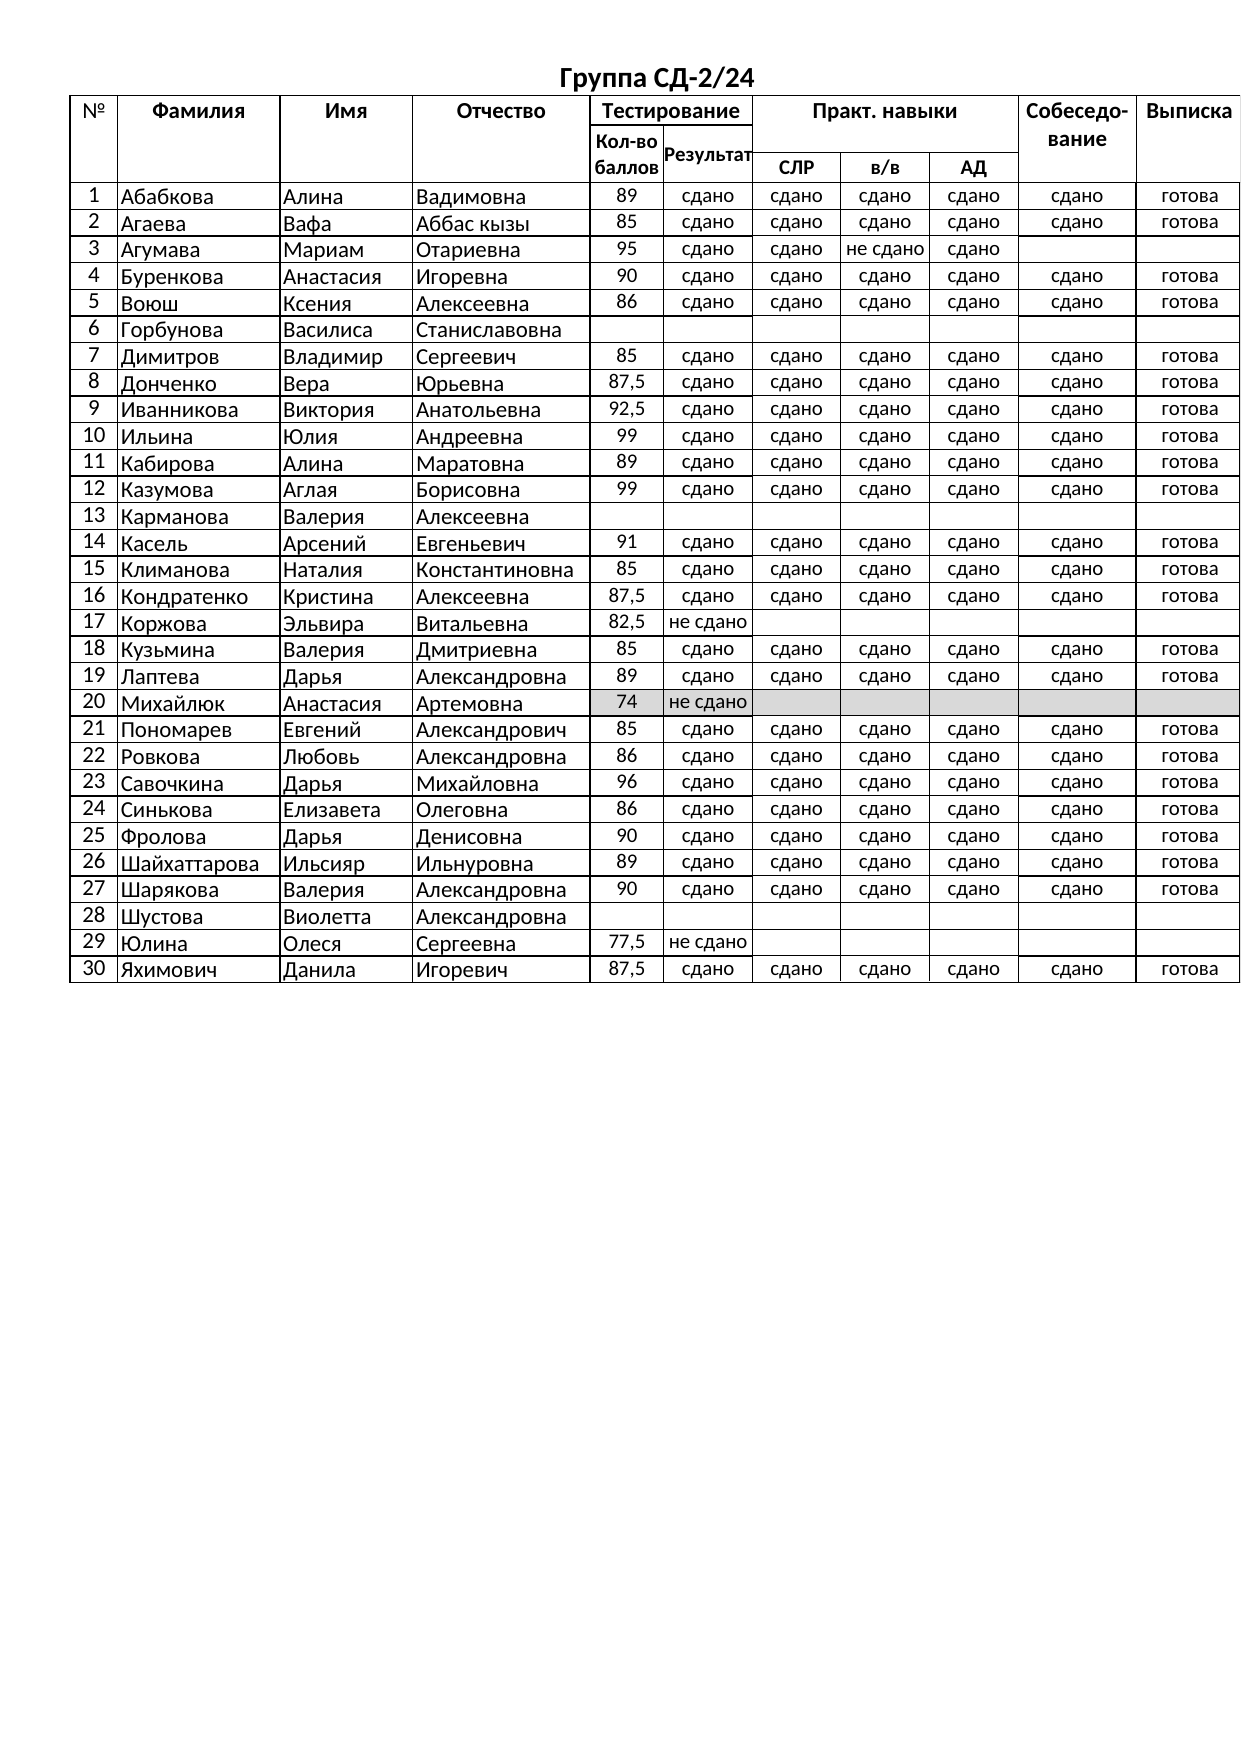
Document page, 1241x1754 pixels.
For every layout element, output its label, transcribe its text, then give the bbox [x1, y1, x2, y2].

table_cell сдано [930, 583, 1018, 608]
table_cell сдано [930, 823, 1018, 848]
table_header Отчество [413, 96, 589, 182]
table_cell Шайхаттарова [118, 850, 279, 875]
table_cell Касель [118, 530, 279, 555]
table_cell сдано [753, 236, 840, 262]
table_cell не сдано [664, 690, 752, 715]
table_cell Василиса [281, 317, 412, 342]
table_cell 85 [591, 637, 663, 662]
table_cell 89 [591, 663, 663, 688]
table_cell Евгеньевич [413, 530, 589, 555]
table_cell сдано [664, 583, 752, 608]
table_cell Олеговна [413, 797, 589, 822]
table_cell сдано [930, 530, 1018, 555]
table_cell Дарья [281, 770, 412, 795]
table_cell сдано [664, 183, 752, 208]
table_cell Юрьевна [413, 370, 589, 395]
table_cell Валерия [281, 637, 412, 662]
table_cell [930, 503, 1018, 528]
table_cell 22 [71, 743, 117, 768]
table_cell сдано [1019, 557, 1135, 582]
table_cell 6 [71, 317, 117, 342]
table_cell Ильнуровна [413, 850, 589, 875]
table_cell сдано [930, 423, 1018, 448]
table_cell сдано [753, 396, 840, 422]
table_cell Алексеевна [413, 503, 589, 528]
table_cell Анастасия [281, 263, 412, 288]
table_cell сдано [930, 370, 1018, 395]
table_cell [841, 690, 929, 715]
table_cell Коржова [118, 610, 279, 635]
table_cell сдано [664, 823, 752, 848]
table_cell готова [1137, 370, 1239, 395]
table_cell сдано [664, 290, 752, 315]
table_cell Шустова [118, 903, 279, 928]
table_cell 85 [591, 343, 663, 368]
table_cell Фролова [118, 823, 279, 848]
table_cell [664, 317, 752, 342]
table_cell сдано [841, 396, 929, 422]
table_cell АД [930, 153, 1018, 182]
table_cell сдано [753, 476, 840, 502]
table_cell 25 [71, 823, 117, 848]
table_cell Карманова [118, 503, 279, 528]
table_cell сдано [664, 210, 752, 235]
table_cell Мариам [281, 237, 412, 262]
table_cell сдано [930, 236, 1018, 262]
table_cell Витальевна [413, 610, 589, 635]
table_cell Кабирова [118, 450, 279, 475]
table_cell сдано [1019, 450, 1135, 475]
table_cell Александрович [413, 717, 589, 742]
table_cell сдано [841, 476, 929, 502]
table_cell [930, 930, 1018, 955]
table_cell [753, 503, 840, 528]
table_cell сдано [664, 343, 752, 368]
table_cell Валерия [281, 877, 412, 902]
table_cell сдано [753, 423, 840, 448]
table_cell сдано [841, 556, 929, 582]
table_cell готова [1137, 850, 1239, 875]
table_cell Михайлюк [118, 690, 279, 715]
table_header Выписка [1137, 96, 1240, 152]
table_cell 86 [591, 797, 663, 822]
table_cell [591, 903, 663, 928]
table_cell Савочкина [118, 770, 279, 795]
table_header Практ. навыки [753, 96, 1018, 152]
table_header № [71, 96, 117, 182]
table_cell готова [1137, 637, 1239, 662]
table_cell Дарья [281, 823, 412, 848]
table_cell 8 [71, 370, 117, 395]
table_cell сдано [841, 876, 929, 902]
table_cell Алексеевна [413, 290, 589, 315]
table_cell сдано [841, 823, 929, 848]
table_cell сдано [1019, 797, 1135, 822]
table_cell [841, 610, 929, 635]
table_cell [930, 610, 1018, 635]
table_cell сдано [664, 957, 752, 982]
table_cell готова [1137, 743, 1239, 768]
table_cell готова [1137, 263, 1239, 288]
table_cell Вера [281, 370, 412, 395]
table_cell 24 [71, 797, 117, 822]
table_cell Константиновна [413, 557, 589, 582]
table_cell Евгений [281, 717, 412, 742]
table_cell 90 [591, 877, 663, 902]
table_cell сдано [930, 663, 1018, 688]
table_cell Казумова [118, 477, 279, 502]
table_cell Донченко [118, 370, 279, 395]
table_cell 19 [71, 663, 117, 688]
table_cell [1019, 610, 1135, 635]
table_cell [753, 316, 840, 342]
table_cell сдано [1019, 210, 1135, 235]
table_cell сдано [753, 583, 840, 608]
table_cell Ровкова [118, 743, 279, 768]
table_cell сдано [1019, 477, 1135, 502]
table_cell [841, 503, 929, 528]
table_cell сдано [1019, 343, 1135, 368]
table_cell сдано [1019, 823, 1135, 848]
table_cell Димитров [118, 343, 279, 368]
table_cell Любовь [281, 743, 412, 768]
table_cell сдано [1019, 770, 1135, 795]
table_cell Игоревич [413, 957, 589, 982]
table_cell сдано [930, 263, 1018, 288]
table_cell 10 [71, 423, 117, 448]
table_cell Юлина [118, 930, 279, 955]
table_cell Анатольевна [413, 397, 589, 422]
table_cell 90 [591, 263, 663, 288]
table_cell сдано [1019, 263, 1135, 288]
table_cell сдано [753, 450, 840, 475]
table_cell Денисовна [413, 823, 589, 848]
table_cell 82,5 [591, 610, 663, 635]
table_cell сдано [1019, 877, 1135, 902]
table_cell Синькова [118, 797, 279, 822]
table_cell Ксения [281, 290, 412, 315]
table_cell 86 [591, 743, 663, 768]
table_cell сдано [1019, 183, 1135, 208]
table_cell [753, 930, 840, 955]
table_cell 86 [591, 290, 663, 315]
table_cell сдано [930, 450, 1018, 475]
table_cell сдано [841, 796, 929, 822]
table_cell сдано [841, 956, 929, 982]
table_cell Кузьмина [118, 637, 279, 662]
table_cell готова [1137, 717, 1239, 742]
table_cell готова [1137, 423, 1239, 448]
table_cell готова [1137, 557, 1239, 582]
table_cell [841, 930, 929, 955]
table_cell сдано [930, 396, 1018, 422]
table_cell сдано [753, 290, 840, 315]
table_header Собеседо-вание [1019, 96, 1136, 152]
table_cell сдано [930, 796, 1018, 822]
table_cell [753, 903, 840, 928]
table_cell сдано [753, 743, 840, 768]
table_cell [1137, 152, 1240, 182]
table_cell Сергеевич [413, 343, 589, 368]
table_cell Яхимович [118, 957, 279, 982]
table_cell Климанова [118, 557, 279, 582]
table_cell сдано [1019, 530, 1135, 555]
table_cell сдано [841, 183, 929, 208]
table_cell [841, 316, 929, 342]
table_cell [841, 903, 929, 928]
table_cell сдано [753, 770, 840, 795]
table_cell 1 [71, 183, 117, 208]
table_cell Абабкова [118, 183, 279, 208]
table_cell сдано [841, 636, 929, 662]
table_cell сдано [930, 743, 1018, 768]
table_cell [1019, 317, 1135, 342]
table_cell сдано [841, 583, 929, 608]
table_cell [1137, 610, 1239, 635]
table_cell сдано [664, 263, 752, 288]
table_cell [1137, 903, 1239, 928]
table_cell 29 [71, 930, 117, 955]
table_cell Горбунова [118, 317, 279, 342]
table_cell 90 [591, 823, 663, 848]
table_cell сдано [841, 343, 929, 368]
table_cell готова [1137, 290, 1239, 315]
table_cell [1019, 152, 1136, 182]
table_cell сдано [1019, 583, 1135, 608]
table_cell сдано [753, 796, 840, 822]
table_cell сдано [930, 850, 1018, 875]
table_cell сдано [841, 850, 929, 875]
table_cell сдано [664, 717, 752, 742]
table_cell 14 [71, 530, 117, 555]
table_cell 12 [71, 477, 117, 502]
table_cell Буренкова [118, 263, 279, 288]
table_cell Результат [664, 126, 752, 182]
table_cell 11 [71, 450, 117, 475]
table_cell сдано [841, 370, 929, 395]
table_cell Аглая [281, 477, 412, 502]
table_cell сдано [753, 343, 840, 368]
table_cell [753, 610, 840, 635]
table_cell Артемовна [413, 690, 589, 715]
table_cell [753, 690, 840, 715]
table_cell [664, 903, 752, 928]
table_cell Елизавета [281, 797, 412, 822]
table_cell [1137, 503, 1239, 528]
table_cell 85 [591, 557, 663, 582]
table_cell [1019, 903, 1135, 928]
table_cell Ильина [118, 423, 279, 448]
table_cell Борисовна [413, 477, 589, 502]
table_cell не сдано [664, 610, 752, 635]
table_cell 7 [71, 343, 117, 368]
table_cell 92,5 [591, 397, 663, 422]
table_cell 21 [71, 717, 117, 742]
table_cell сдано [1019, 370, 1135, 395]
table_cell сдано [664, 237, 752, 262]
table_cell готова [1137, 770, 1239, 795]
table_cell 28 [71, 903, 117, 928]
table_cell Валерия [281, 503, 412, 528]
table_cell сдано [753, 370, 840, 395]
table_cell сдано [664, 530, 752, 555]
table_cell 2 [71, 210, 117, 235]
table_cell [1019, 503, 1135, 528]
table_cell сдано [1019, 850, 1135, 875]
table_cell сдано [753, 183, 840, 208]
table_cell сдано [841, 716, 929, 742]
table_cell в/в [841, 153, 929, 182]
table_cell 3 [71, 237, 117, 262]
table_cell Владимир [281, 343, 412, 368]
table_cell Александровна [413, 903, 589, 928]
table_cell [1137, 237, 1239, 262]
table_cell Вафа [281, 210, 412, 235]
table_cell сдано [1019, 663, 1135, 688]
table_cell Алина [281, 183, 412, 208]
table_header Имя [281, 96, 412, 182]
table_cell Отариевна [413, 237, 589, 262]
table_cell Дмитриевна [413, 637, 589, 662]
table_cell Дарья [281, 663, 412, 688]
table_cell Агумава [118, 237, 279, 262]
table_cell 87,5 [591, 370, 663, 395]
table_cell сдано [664, 743, 752, 768]
table_cell готова [1137, 823, 1239, 848]
table_cell 95 [591, 237, 663, 262]
table_cell 87,5 [591, 957, 663, 982]
text Группа СД-2/24 [133, 59, 1181, 95]
table_cell Кристина [281, 583, 412, 608]
table_cell 89 [591, 183, 663, 208]
table_cell сдано [664, 450, 752, 475]
table_cell Александровна [413, 663, 589, 688]
table_cell готова [1137, 663, 1239, 688]
table_cell 99 [591, 423, 663, 448]
table_cell 13 [71, 503, 117, 528]
table_cell сдано [841, 290, 929, 315]
table_cell сдано [753, 556, 840, 582]
table_cell [930, 903, 1018, 928]
table_cell сдано [664, 557, 752, 582]
table_cell сдано [664, 423, 752, 448]
table_cell сдано [664, 637, 752, 662]
table_cell сдано [841, 210, 929, 235]
table_cell [1019, 690, 1135, 715]
table_cell 87,5 [591, 583, 663, 608]
table_cell [1137, 690, 1239, 715]
table_cell сдано [841, 743, 929, 768]
table_cell 15 [71, 557, 117, 582]
table_cell готова [1137, 877, 1239, 902]
table_cell [930, 690, 1018, 715]
table_cell 96 [591, 770, 663, 795]
table_cell готова [1137, 530, 1239, 555]
table_cell сдано [664, 770, 752, 795]
table_cell сдано [841, 663, 929, 688]
table_cell Лаптева [118, 663, 279, 688]
table_cell сдано [1019, 397, 1135, 422]
table_cell Агаева [118, 210, 279, 235]
table_cell Михайловна [413, 770, 589, 795]
table_cell сдано [929, 956, 1018, 982]
table_cell сдано [1019, 637, 1135, 662]
table_cell готова [1137, 210, 1239, 235]
table_cell не сдано [841, 236, 929, 262]
table_cell 27 [71, 877, 117, 902]
table_cell сдано [841, 530, 929, 555]
table_cell сдано [930, 290, 1018, 315]
table_cell Юлия [281, 423, 412, 448]
table_cell готова [1137, 957, 1239, 982]
table_cell 26 [71, 850, 117, 875]
table_cell 77,5 [591, 930, 663, 955]
table_cell Арсений [281, 530, 412, 555]
table_cell Пономарев [118, 717, 279, 742]
table_cell сдано [664, 797, 752, 822]
table_cell сдано [841, 450, 929, 475]
table_cell Александровна [413, 877, 589, 902]
table_cell сдано [841, 423, 929, 448]
table_cell сдано [930, 210, 1018, 235]
table_cell Сергеевна [413, 930, 589, 955]
table_cell Маратовна [413, 450, 589, 475]
table_cell готова [1137, 397, 1239, 422]
table_cell готова [1137, 477, 1239, 502]
table_cell [1137, 317, 1239, 342]
table_cell Андреевна [413, 423, 589, 448]
table_cell 17 [71, 610, 117, 635]
table_cell 20 [71, 690, 117, 715]
table_cell сдано [841, 263, 929, 288]
table_cell сдано [753, 850, 840, 875]
table_cell сдано [930, 770, 1018, 795]
table_cell Кол-во баллов [591, 126, 663, 182]
table_cell [1019, 237, 1135, 262]
table_cell Иванникова [118, 397, 279, 422]
table_cell 9 [71, 397, 117, 422]
table_cell Наталия [281, 557, 412, 582]
table_cell 5 [71, 290, 117, 315]
table_cell Олеся [281, 930, 412, 955]
table_cell сдано [753, 636, 840, 662]
table_cell сдано [664, 397, 752, 422]
table_cell [1137, 930, 1239, 955]
table_cell Шарякова [118, 877, 279, 902]
table_header Тестирование [591, 96, 752, 124]
table_cell готова [1137, 450, 1239, 475]
table_cell [591, 503, 663, 528]
table_cell 89 [591, 450, 663, 475]
table_cell сдано [1019, 717, 1135, 742]
table_cell Виолетта [281, 903, 412, 928]
table_cell сдано [930, 876, 1018, 902]
table_cell Данила [281, 957, 412, 982]
table_cell 91 [591, 530, 663, 555]
table_cell сдано [753, 716, 840, 742]
table_cell Ильсияр [281, 850, 412, 875]
table_cell сдано [930, 183, 1018, 208]
table_cell сдано [1019, 743, 1135, 768]
table_cell 16 [71, 583, 117, 608]
table_cell сдано [1019, 957, 1135, 982]
table_cell [591, 317, 663, 342]
table_cell сдано [753, 876, 840, 902]
table_cell 18 [71, 637, 117, 662]
table_cell Воюш [118, 290, 279, 315]
table_cell Алина [281, 450, 412, 475]
table_cell сдано [664, 477, 752, 502]
table_cell [664, 503, 752, 528]
table_cell сдано [930, 716, 1018, 742]
table_cell готова [1137, 343, 1239, 368]
table_cell сдано [930, 636, 1018, 662]
table_cell сдано [753, 210, 840, 235]
table_cell сдано [664, 663, 752, 688]
table_cell сдано [664, 850, 752, 875]
table_cell Кондратенко [118, 583, 279, 608]
table_cell Анастасия [281, 690, 412, 715]
table_cell сдано [753, 663, 840, 688]
table_cell сдано [753, 823, 840, 848]
table_cell СЛР [753, 153, 840, 182]
table_cell сдано [753, 263, 840, 288]
table_cell [930, 316, 1018, 342]
table_cell 99 [591, 477, 663, 502]
table_cell сдано [664, 877, 752, 902]
table_cell Алексеевна [413, 583, 589, 608]
table_cell сдано [841, 770, 929, 795]
table_cell 89 [591, 850, 663, 875]
table_cell сдано [1019, 423, 1135, 448]
table_cell Александровна [413, 743, 589, 768]
table_cell 85 [591, 717, 663, 742]
table_cell сдано [1019, 290, 1135, 315]
table_cell не сдано [664, 930, 752, 955]
table_cell 30 [71, 957, 117, 982]
table_cell 23 [71, 770, 117, 795]
table_cell сдано [930, 343, 1018, 368]
table_cell готова [1137, 183, 1239, 208]
table_cell готова [1137, 583, 1239, 608]
table_cell Игоревна [413, 263, 589, 288]
table_header Фамилия [118, 96, 279, 182]
table_cell сдано [753, 530, 840, 555]
table_cell 74 [591, 690, 663, 715]
table_cell Станиславовна [413, 317, 589, 342]
table_cell готова [1137, 797, 1239, 822]
table_cell Вадимовна [413, 183, 589, 208]
table_cell сдано [930, 476, 1018, 502]
table_cell [1019, 930, 1135, 955]
table_cell сдано [664, 370, 752, 395]
table_cell 85 [591, 210, 663, 235]
table_cell Эльвира [281, 610, 412, 635]
table_cell 4 [71, 263, 117, 288]
table_cell Виктория [281, 397, 412, 422]
table_cell сдано [753, 956, 841, 982]
table_cell сдано [930, 556, 1018, 582]
table_cell Аббас кызы [413, 210, 589, 235]
